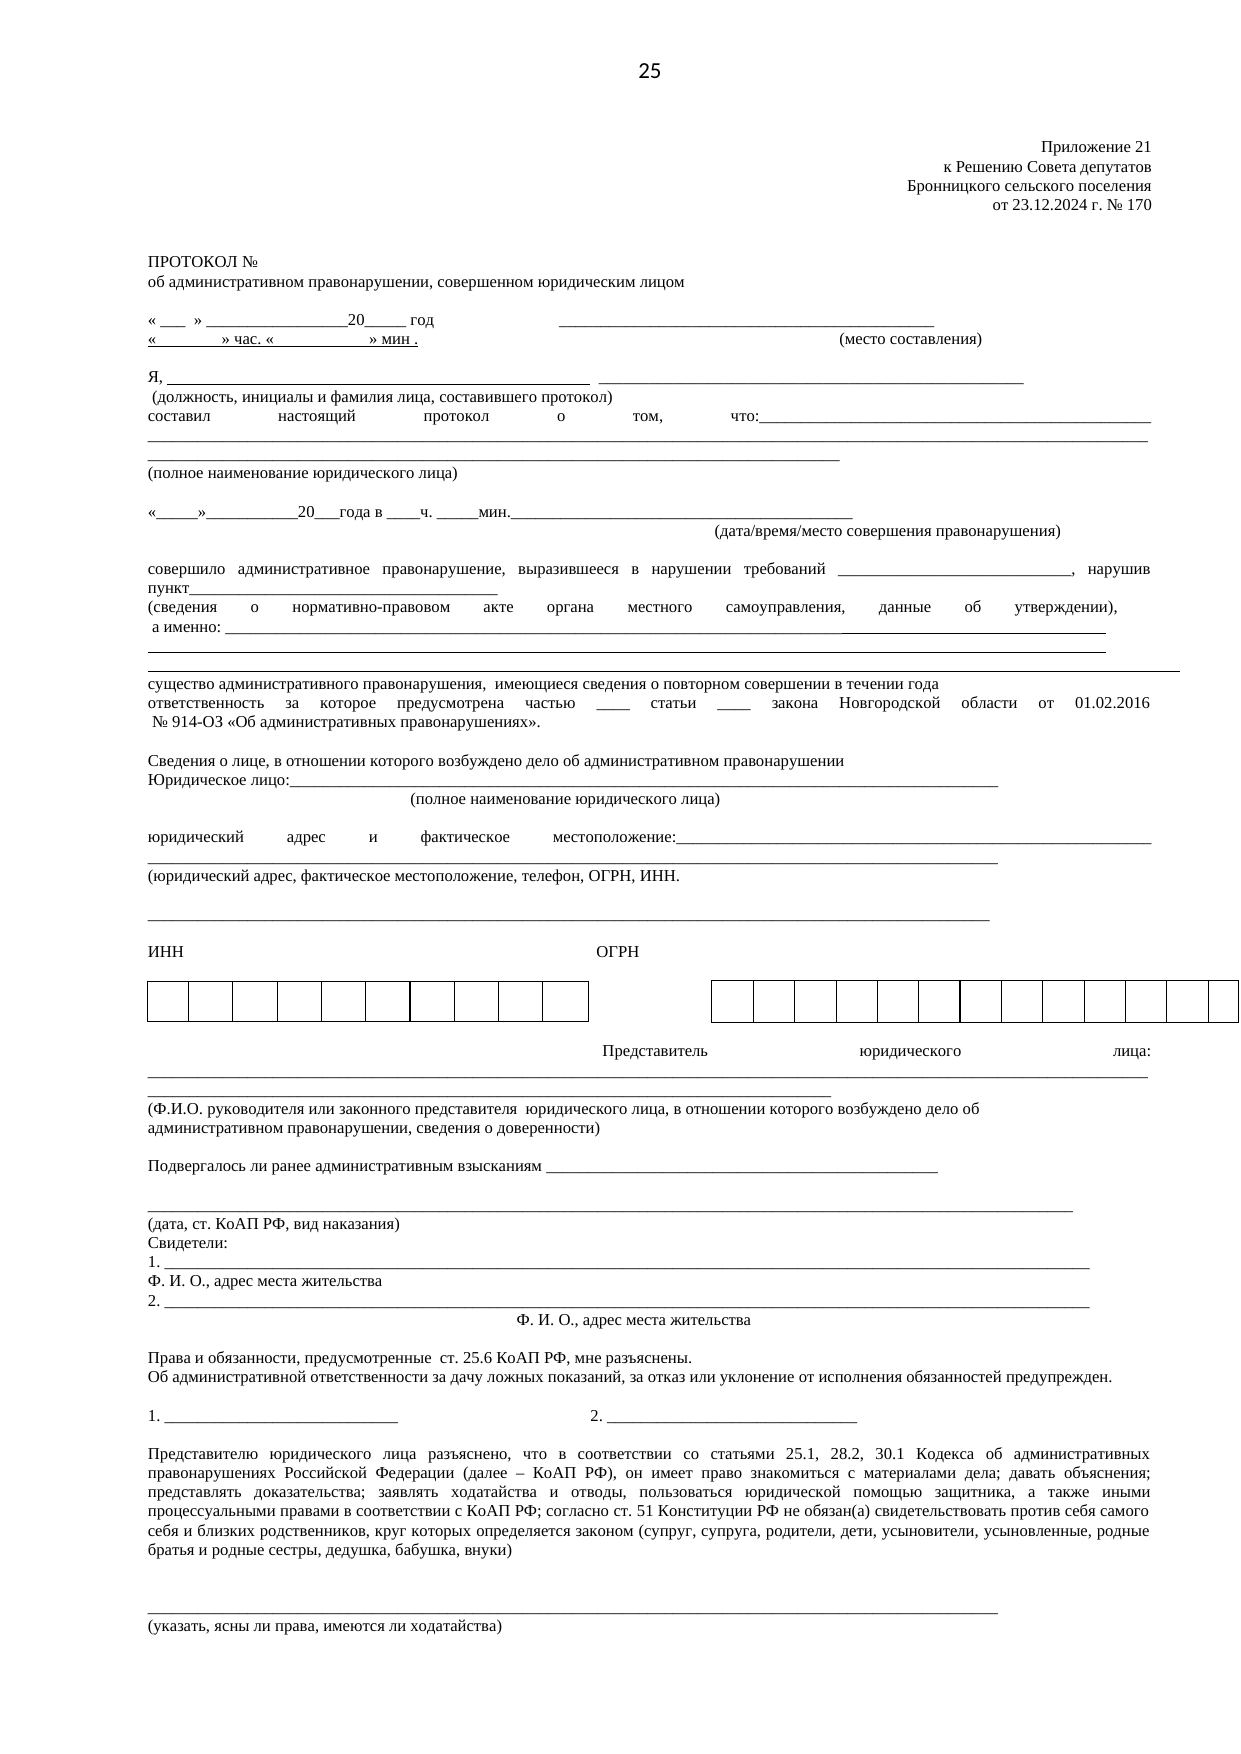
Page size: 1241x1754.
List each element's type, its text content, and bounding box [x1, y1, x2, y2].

text ответственность за которое предусмотрена частью ____ статьи ____ закона Новгородской области от 01.02.2016 № 914-ОЗ «Об административных правонарушениях». [148, 693, 1152, 731]
text ИНН ОГРН [148, 942, 1152, 961]
text к Решению Совета депутатов [148, 156, 1152, 176]
text (указать, ясны ли права, имеются ли ходатайства) [148, 1616, 1152, 1635]
text существо административного правонарушения, имеющиеся сведения о повторном совершении в течении года [148, 674, 1152, 693]
text Я, ___________________________________________________ [148, 367, 1152, 386]
text (дата/время/место совершения правонарушения) [148, 521, 1152, 540]
text Подвергалось ли ранее административным взысканиям _______________________________________________ [148, 1156, 1152, 1175]
text совершило административное правонарушение, выразившееся в нарушении требований ____________________________, нарушив пункт_____________________________________ [148, 559, 1152, 597]
text « » час. « » мин . (место составления) [148, 329, 1152, 348]
text (полное наименование юридического лица) [148, 463, 1152, 482]
text (дата, ст. КоАП РФ, вид наказания) [148, 1214, 1152, 1233]
text Свидетели: [148, 1233, 1152, 1252]
text от 23.12.2024 г. № 170 [148, 195, 1152, 214]
table_header [148, 982, 188, 1021]
table_header [322, 982, 365, 1021]
text (сведения о нормативно-правовом акте органа местного самоуправления, данные об утверждении), а именно: __________________________________________________________________________ [148, 597, 1152, 671]
table_header [411, 982, 454, 1021]
table_header [499, 982, 542, 1021]
text Об административной ответственности за дачу ложных показаний, за отказ или уклонение от исполнения обязанностей предупрежден. [148, 1367, 1152, 1386]
text « ___ » _________________20_____ год _____________________________________________ [148, 310, 1152, 329]
text об административном правонарушении, совершенном юридическим лицом [148, 271, 1152, 291]
text «_____»___________20___года в ____ч. _____мин._________________________________________ [148, 501, 1152, 521]
text юридический адрес и фактическое местоположение:_________________________________________________________ ______________________________________________________________________________________________________ [148, 827, 1152, 866]
text 1. _______________________________________________________________________________________________________________ [148, 1252, 1152, 1271]
table_header [233, 982, 277, 1021]
text Представителю юридического лица разъяснено, что в соответствии со статьями 25.1, 28.2, 30.1 Кодекса об административных правонарушениях Российской Федерации (далее – КоАП РФ), он имеет право знакомиться с материалами дела; давать объяснения; представлять доказательства; заявлять ходатайства и отводы, пользоваться юридической помощью защитника, а также иными процессуальными правами в соответствии с КоАП РФ; согласно ст. 51 Конституции РФ не обязан(а) свидетельствовать против себя самого себя и близких родственников, круг которых определяется законом (супруг, супруга, родители, дети, усыновители, усыновленные, родные братья и родные сестры, дедушка, бабушка, внуки) [148, 1444, 1152, 1559]
table_header [455, 982, 498, 1021]
text _____________________________________________________________________________________________________ [148, 904, 1152, 923]
text 1. ____________________________ 2. ______________________________ [148, 1405, 1152, 1424]
table_header [543, 982, 588, 1021]
text составил настоящий протокол о том, что:_______________________________________________ ___________________________________________________________________________________________________________________________________________________________________________________________________________ [148, 406, 1152, 463]
table_header [278, 982, 321, 1021]
table_header [189, 982, 232, 1021]
text Права и обязанности, предусмотренные ст. 25.6 КоАП РФ, мне разъяснены. [148, 1348, 1152, 1367]
text ______________________________________________________________________________________________________ [148, 1597, 1152, 1616]
text административном правонарушении, сведения о доверенности) [148, 1118, 1152, 1137]
text 2. _______________________________________________________________________________________________________________ [148, 1290, 1152, 1309]
text (полное наименование юридического лица) [148, 789, 1152, 808]
text Юридическое лицо:_____________________________________________________________________________________ [148, 770, 1152, 789]
text (Ф.И.О. руководителя или законного представителя юридического лица, в отношении которого возбуждено дело об [148, 1099, 1152, 1118]
text Ф. И. О., адрес места жительства [148, 1271, 1152, 1290]
text (должность, инициалы и фамилия лица, составившего протокол) [148, 386, 1152, 406]
text Приложение 21 [148, 137, 1152, 156]
text Сведения о лице, в отношении которого возбуждено дело об административном правонарушении [148, 751, 1152, 770]
text Представитель юридического лица: __________________________________________________________________________________________________________________________________________________________________________________________________________ [148, 1041, 1152, 1099]
text (юридический адрес, фактическое местоположение, телефон, ОГРН, ИНН. [148, 866, 1152, 885]
table_header [366, 982, 409, 1021]
text Ф. И. О., адрес места жительства [148, 1309, 1152, 1329]
text ПРОТОКОЛ № [148, 252, 1152, 271]
text _______________________________________________________________________________________________________________ [148, 1194, 1152, 1214]
text Бронницкого сельского поселения [148, 176, 1152, 195]
